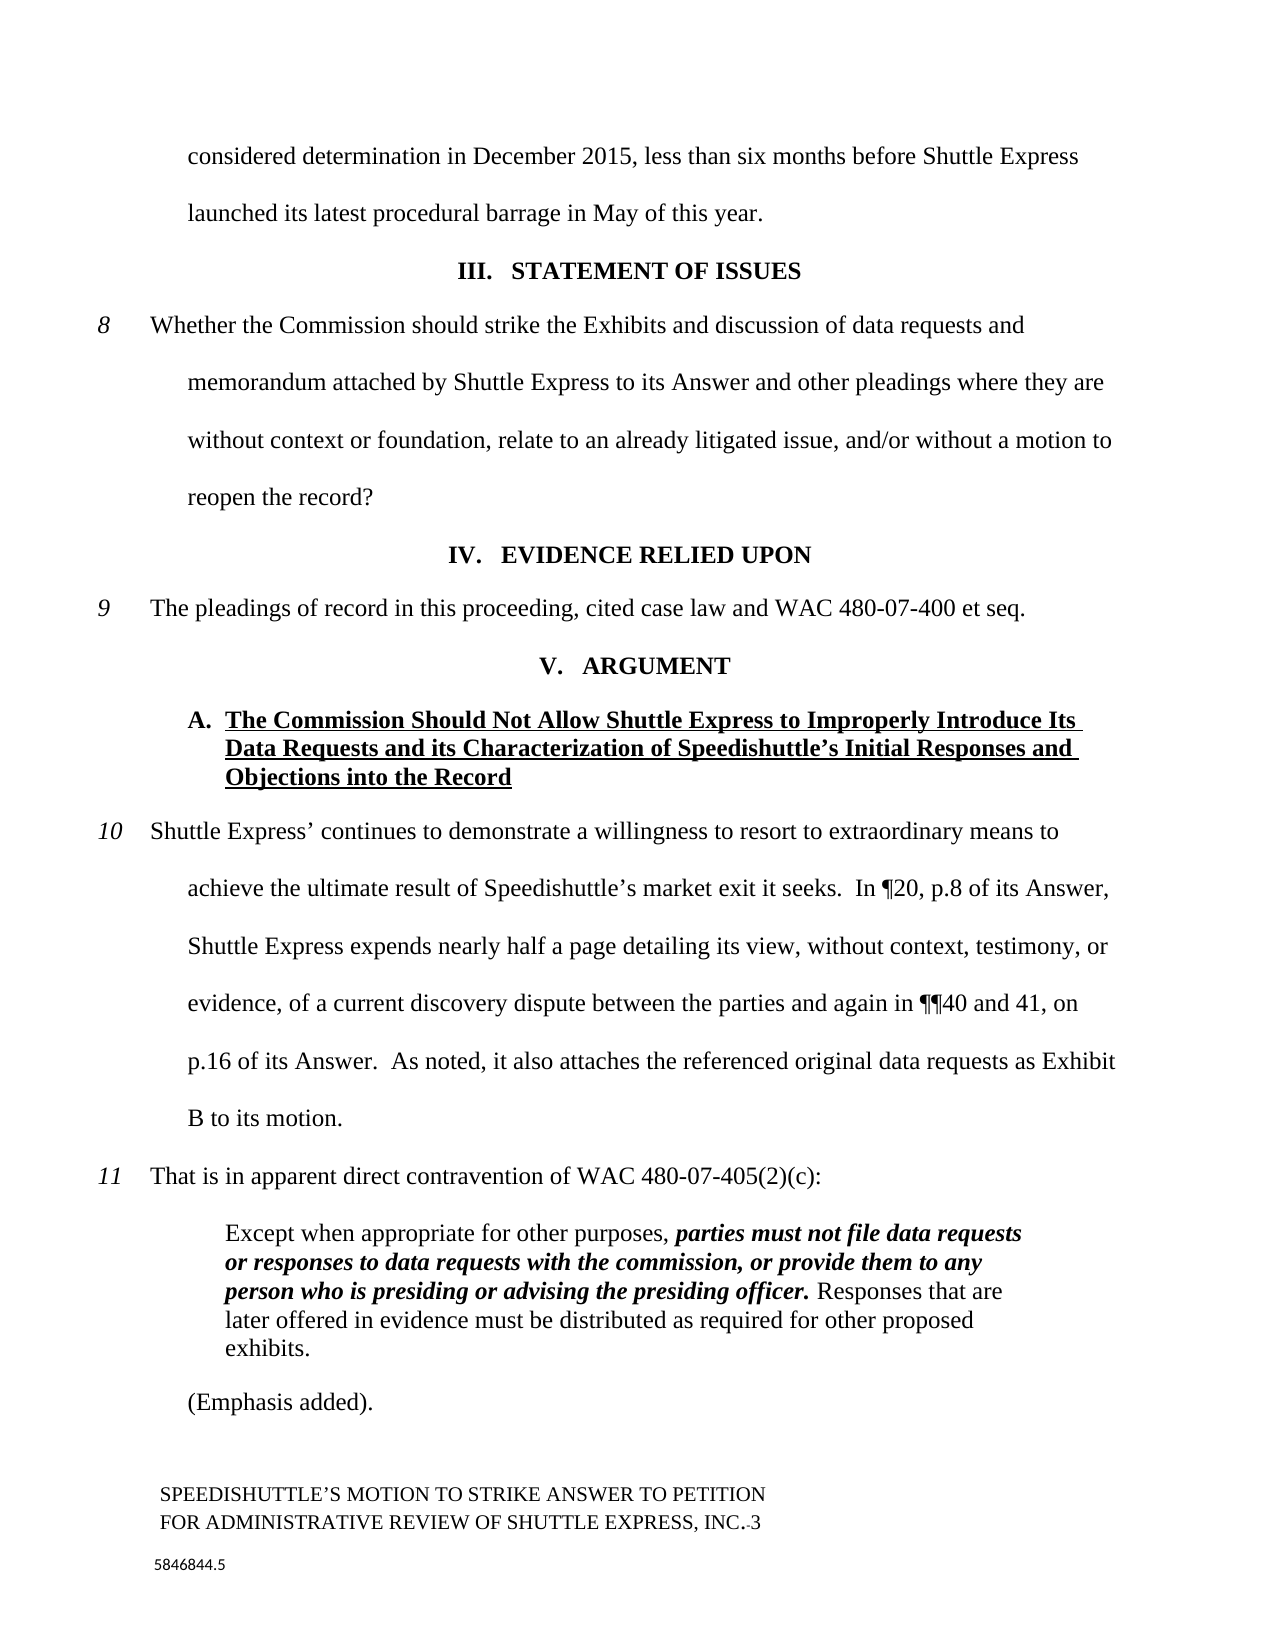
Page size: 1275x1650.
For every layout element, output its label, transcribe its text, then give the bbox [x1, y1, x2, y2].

subtitle Statement of issues [169, 256, 1125, 285]
text (Emphasis added). [187, 1387, 1125, 1416]
list Shuttle Express’ continues to demonstrate a willingness to resort to extraordinary means to achieve the ultimate result of Speedishuttle’s market exit it seeks. In ¶20, p.8 of its Answer, Shuttle Express expends nearly half a page detailing its view, without context, testimony, or evidence, of a current discovery dispute between the parties and again in ¶¶40 and 41, on p.16 of its Answer. As noted, it also attaches the referenced original data requests as Exhibit B to its motion. [97, 816, 1125, 1132]
subtitle evidence relied upon [169, 540, 1125, 568]
text Except when appropriate for other purposes, parties must not file data requests or responses to data requests with the commission, or provide them to any person who is presiding or advising the presiding officer. Responses that are later offered in evidence must be distributed as required for other proposed exhibits. [225, 1218, 1050, 1362]
list Whether the Commission should strike the Exhibits and discussion of data requests and memorandum attached by Shuttle Express to its Answer and other pleadings where they are without context or foundation, relate to an already litigated issue, and/or without a motion to reopen the record? [97, 310, 1125, 511]
subtitle argument [169, 651, 1125, 680]
subtitle The Commission Should Not Allow Shuttle Express to Improperly Introduce Its Data Requests and its Characterization of Speedishuttle’s Initial Responses and Objections into the Record [187, 705, 1125, 791]
list The pleadings of record in this proceeding, cited case law and WAC 480-07-400 et seq. [97, 593, 1125, 622]
list That is in apparent direct contravention of WAC 480-07-405(2)(c): [97, 1161, 1125, 1190]
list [97, 141, 1125, 227]
